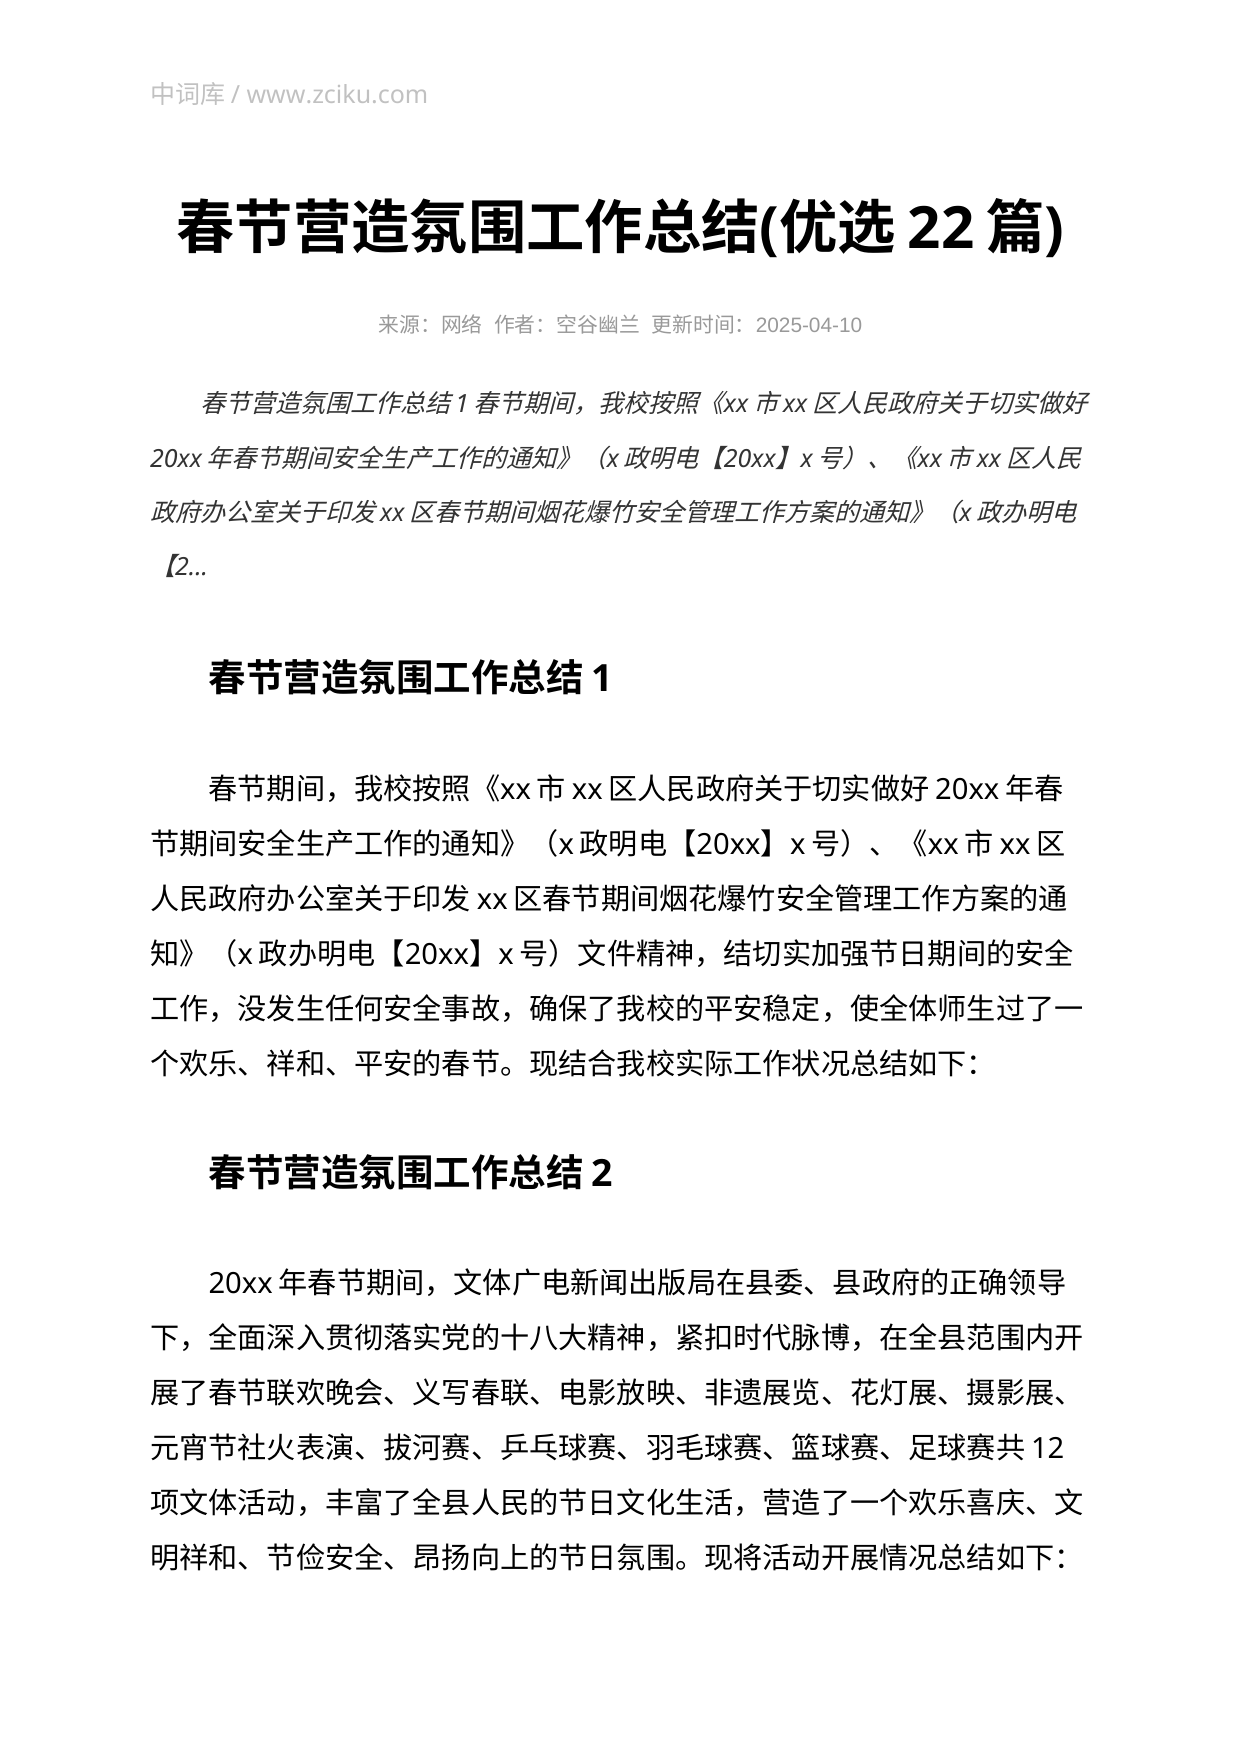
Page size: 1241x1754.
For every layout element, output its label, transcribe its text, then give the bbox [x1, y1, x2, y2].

text 春节期间，我校按照《xx市xx区人民政府关于切实做好20xx年春节期间安全生产工作的通知》（x政明电【20xx】x号）、《xx市xx区人民政府办公室关于印发xx区春节期间烟花爆竹安全管理工作方案的通知》（x政办明电【20xx】x号）文件精神，结切实加强节日期间的安全工作，没发生任何安全事故，确保了我校的平安稳定，使全体师生过了一个欢乐、祥和、平安的春节。现结合我校实际工作状况总结如下： [150, 766, 1090, 1083]
subtitle 春节营造氛围工作总结(优选22篇) [150, 181, 1090, 266]
text 春节营造氛围工作总结2 [150, 1142, 1090, 1197]
text 20xx年春节期间，文体广电新闻出版局在县委、县政府的正确领导下，全面深入贯彻落实党的十八大精神，紧扣时代脉博，在全县范围内开展了春节联欢晚会、义写春联、电影放映、非遗展览、花灯展、摄影展、元宵节社火表演、拔河赛、乒乓球赛、羽毛球赛、篮球赛、足球赛共12项文体活动，丰富了全县人民的节日文化生活，营造了一个欢乐喜庆、文明祥和、节俭安全、昂扬向上的节日氛围。现将活动开展情况总结如下： [150, 1260, 1090, 1577]
text 来源：网络 作者：空谷幽兰 更新时间：2025-04-10 [150, 313, 1090, 337]
text 春节营造氛围工作总结1春节期间，我校按照《xx市xx区人民政府关于切实做好20xx年春节期间安全生产工作的通知》（x政明电【20xx】x号）、《xx市xx区人民政府办公室关于印发xx区春节期间烟花爆竹安全管理工作方案的通知》（x政办明电【2... [150, 384, 1090, 583]
text 春节营造氛围工作总结1 [150, 648, 1090, 703]
